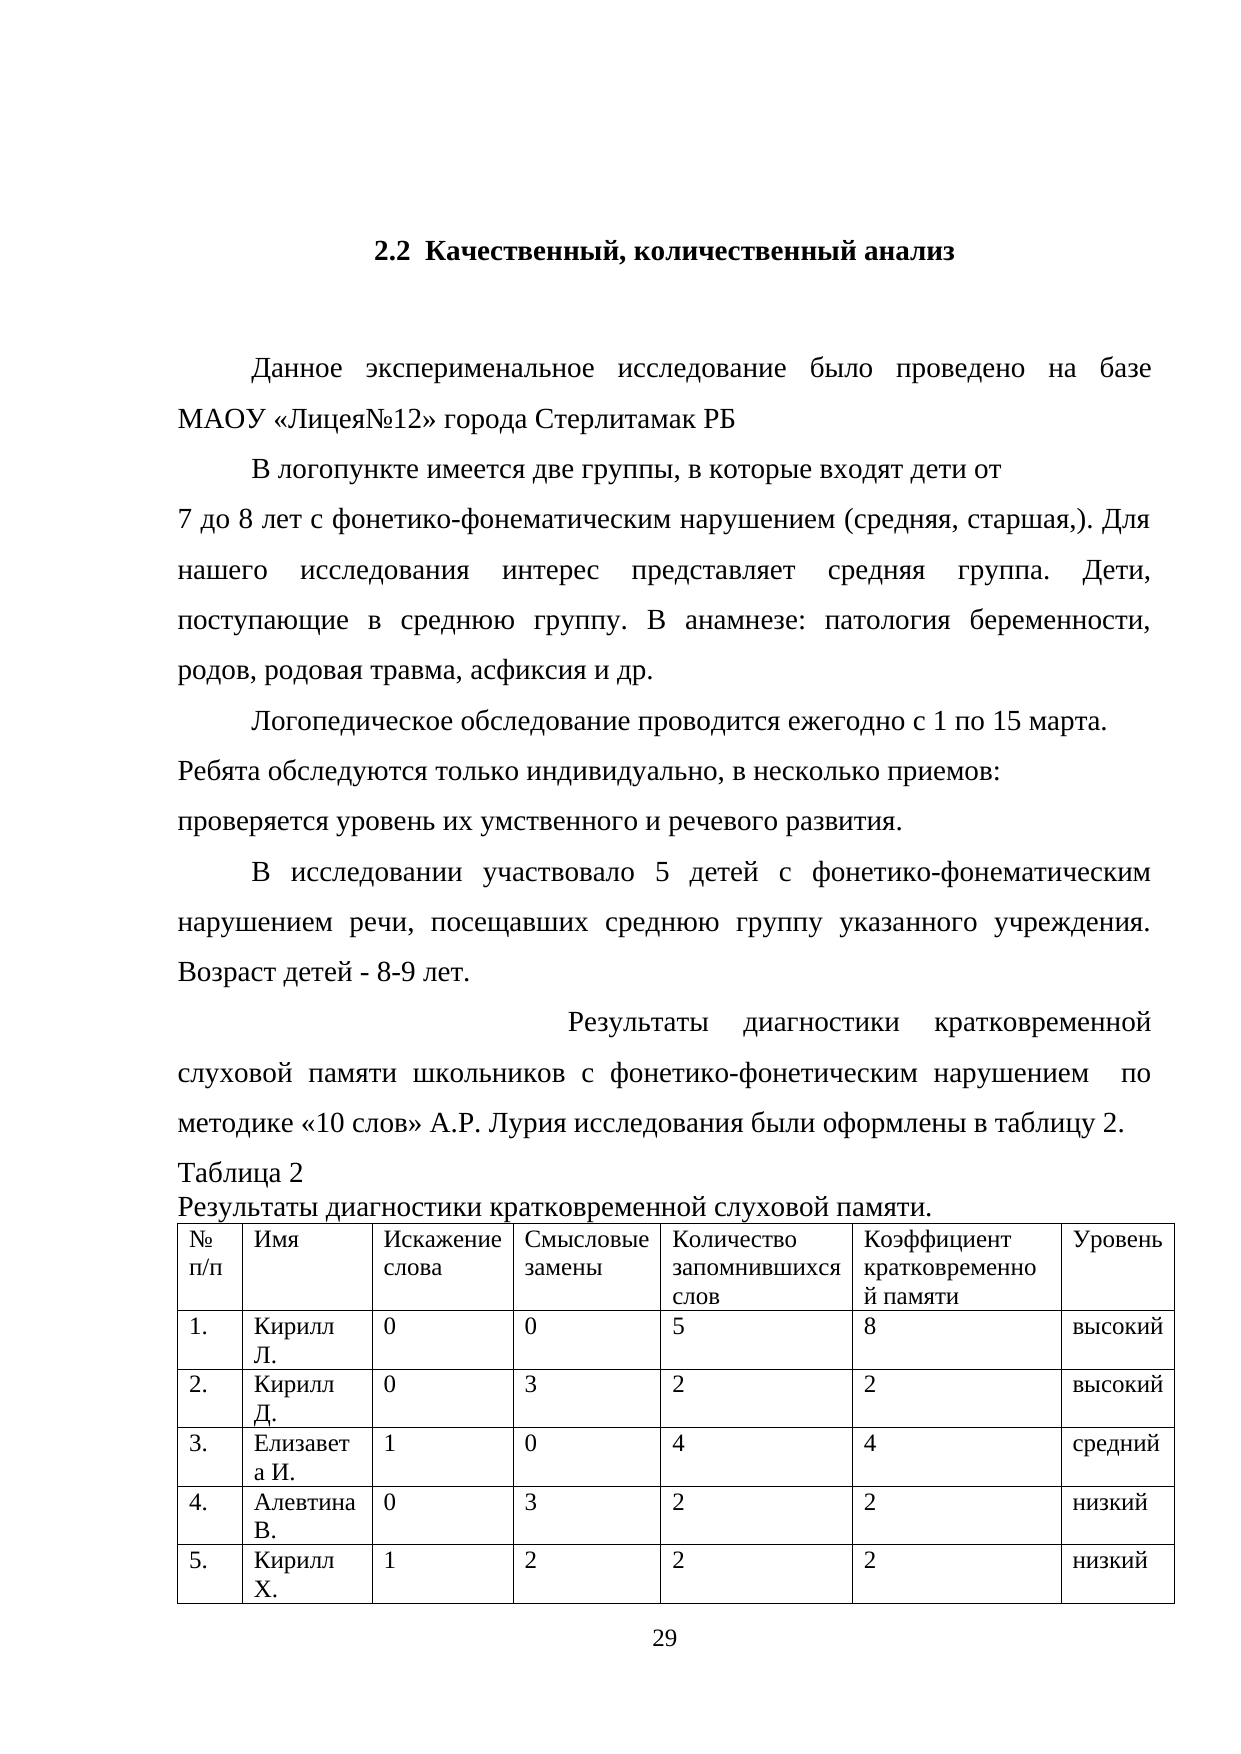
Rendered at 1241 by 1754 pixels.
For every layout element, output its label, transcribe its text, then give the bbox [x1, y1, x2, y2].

table_cell низкий [1062, 1545, 1174, 1603]
table_cell 0 [373, 1487, 513, 1544]
table_cell средний [1062, 1428, 1174, 1486]
table_cell Елизавета И. [243, 1428, 372, 1486]
table_cell 2 [853, 1545, 1061, 1603]
table_cell 0 [514, 1428, 660, 1486]
table_cell 2 [514, 1545, 660, 1603]
table_header Искажение слова [373, 1224, 513, 1310]
table_cell 5. [178, 1545, 242, 1603]
table_cell 1 [373, 1545, 513, 1603]
table_cell 2 [853, 1370, 1061, 1427]
table_header Коэффициент кратковременной памяти [853, 1224, 1061, 1310]
table_cell 4. [178, 1487, 242, 1544]
table_cell 5 [661, 1311, 852, 1368]
text Результаты диагностики кратковременной слуховой памяти школьников с фонетико-фонетическим нарушением по методике «10 слов» А.Р. Лурия исследования были оформлены в таблицу 2. [177, 1004, 1152, 1139]
table_cell 4 [853, 1428, 1061, 1486]
table_cell Кирилл Х. [243, 1545, 372, 1603]
table_cell 1 [373, 1428, 513, 1486]
table_cell высокий [1062, 1370, 1174, 1427]
text Ребята обследуются только индивидуально, в несколько приемов: [177, 753, 1152, 787]
table_cell 0 [373, 1370, 513, 1427]
table_cell 0 [514, 1311, 660, 1368]
text Данное эксперименальное исследование было проведено на базе МАОУ «Лицея№12» города Стерлитамак РБ [177, 351, 1152, 434]
table_cell 2 [661, 1545, 852, 1603]
table_cell 3 [514, 1370, 660, 1427]
table_cell 0 [373, 1311, 513, 1368]
table_header Уровень [1062, 1224, 1174, 1310]
table_cell 1. [178, 1311, 242, 1368]
text 7 до 8 лет с фонетико-фонематическим нарушением (средняя, старшая,). Для нашего исследования интерес представляет средняя группа. Дети, поступающие в среднюю группу. В анамнезе: патология беременности, родов, родовая травма, асфиксия и др. [177, 501, 1152, 686]
table_header № п/п [178, 1224, 242, 1310]
table_cell высокий [1062, 1311, 1174, 1368]
table_cell 4 [661, 1428, 852, 1486]
table_cell 3. [178, 1428, 242, 1486]
text В исследовании участвовало 5 детей с фонетико-фонематическим нарушением речи, посещавших среднюю группу указанного учреждения. Возраст детей - 8-9 лет. [177, 854, 1152, 988]
text Результаты диагностики кратковременной слуховой памяти. [177, 1189, 1152, 1223]
table_cell 2. [178, 1370, 242, 1427]
table_cell Кирилл Д. [243, 1370, 372, 1427]
table_header Количество запомнившихся слов [661, 1224, 852, 1310]
table_cell 3 [514, 1487, 660, 1544]
table_cell 8 [853, 1311, 1061, 1368]
text Логопедическое обследование проводится ежегодно с 1 по 15 марта. [177, 703, 1152, 736]
table_cell 2 [661, 1370, 852, 1427]
text Таблица 2 [177, 1156, 1152, 1189]
table_header Имя [243, 1224, 372, 1310]
table_cell 2 [853, 1487, 1061, 1544]
text 2.2 Качественный, количественный анализ [177, 233, 1152, 267]
text В логопункте имеется две группы, в которые входят дети от [177, 451, 1152, 485]
table_cell низкий [1062, 1487, 1174, 1544]
table_header Смысловые замены [514, 1224, 660, 1310]
table_cell Алевтина В. [243, 1487, 372, 1544]
table_cell Кирилл Л. [243, 1311, 372, 1368]
text проверяется уровень их умственного и речевого развития. [177, 803, 1152, 837]
table_cell 2 [661, 1487, 852, 1544]
